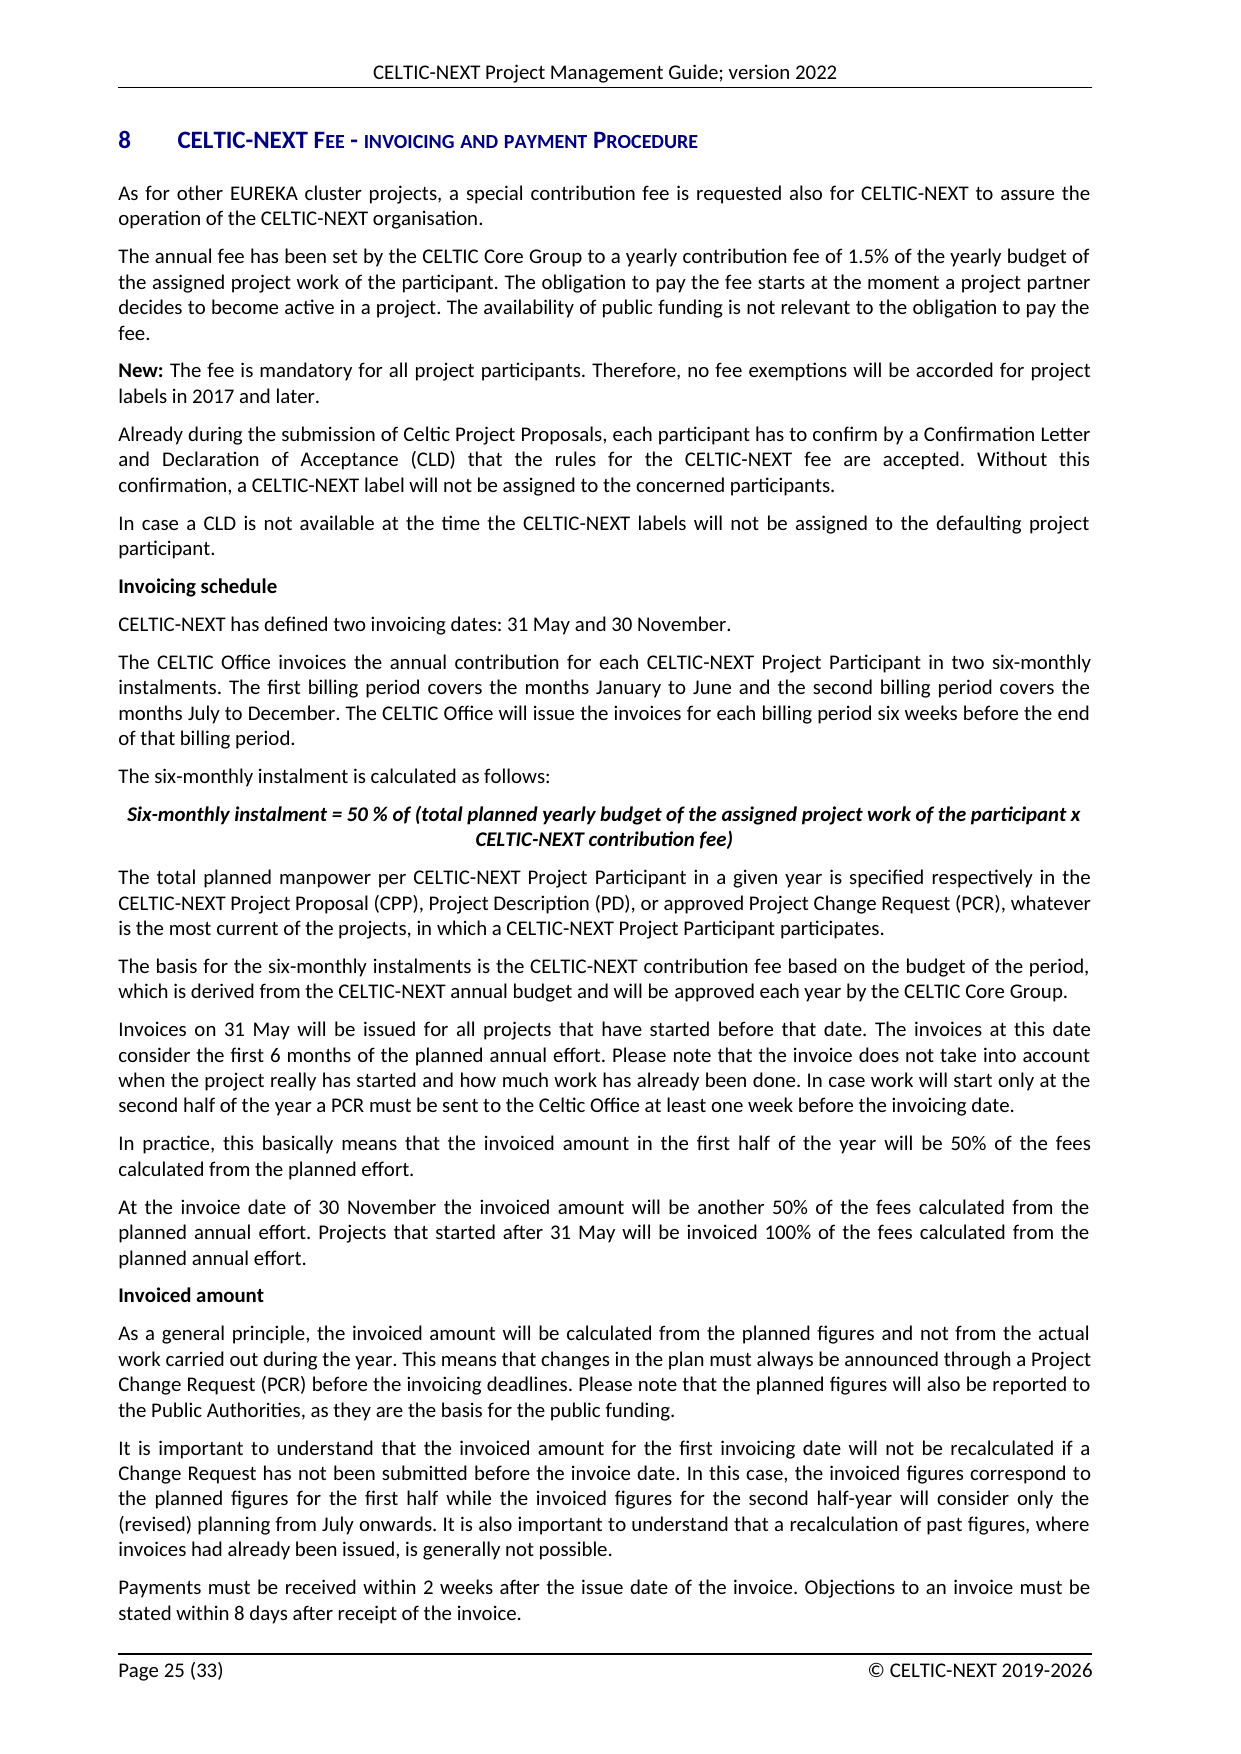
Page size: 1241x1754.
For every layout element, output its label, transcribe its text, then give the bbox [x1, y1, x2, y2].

text At the invoice date of 30 November the invoiced amount will be another 50% of the fees calculated from the planned annual effort. Projects that started after 31 May will be invoiced 100% of the fees calculated from the planned annual effort. [118, 1194, 1092, 1270]
text New: The fee is mandatory for all project participants. Therefore, no fee exemptions will be accorded for project labels in 2017 and later. [118, 358, 1092, 408]
text CELTIC-NEXT has defined two invoicing dates: 31 May and 30 November. [118, 611, 1092, 636]
text Payments must be received within 2 weeks after the issue date of the invoice. Objections to an invoice must be stated within 8 days after receipt of the invoice. [118, 1574, 1092, 1625]
list The CELTIC Office invoices the annual contribution for each CELTIC-NEXT Project Participant in two six-monthly instalments. The first billing period covers the months January to June and the second billing period covers the months July to December. The CELTIC Office will issue the invoices for each billing period six weeks before the end of that billing period. [118, 649, 1092, 751]
list The six-monthly instalment is calculated as follows: [118, 763, 1092, 788]
text As a general principle, the invoiced amount will be calculated from the planned figures and not from the actual work carried out during the year. This means that changes in the plan must always be announced through a Project Change Request () before the invoicing deadlines. Please note that the planned figures will also be reported to the Public Authorities, as they are the basis for the public funding. [118, 1321, 1092, 1422]
subtitle CELTIC-NEXT Fee - invoicing payment Procedure [118, 125, 1092, 155]
text In practice, this basically means that the invoiced amount in the first half of the year will be 50% of the fees calculated from the planned effort. [118, 1131, 1092, 1181]
text Invoicing schedule [118, 573, 1092, 598]
text In case a CLD is not available at the time the CELTIC-NEXT labels will not be assigned to the defaulting project participant. [118, 510, 1092, 561]
list The basis for the six-monthly instalments is the CELTIC-NEXT contribution fee based on the budget of the period, which is derived from the CELTIC-NEXT annual budget and will be approved each year by the CELTIC Core Group. [118, 953, 1092, 1004]
list The total planned manpower per CELTIC-NEXT Project Participant in a given year is specified respectively in the CELTIC-NEXT Project Proposal (CPP), Project Description (PD), or approved Project Change Request (PCR), whatever is the most current of the projects, in which a CELTIC-NEXT Project Participant participates. [118, 864, 1092, 941]
text As for other EUREKA cluster projects, a special contribution fee is requested also for CELTIC-NEXT to assure the operation of the CELTIC-NEXT organisation. [118, 180, 1092, 231]
text Already during the submission of Celtic Project Proposals, each participant has to confirm by a Confirmation Letter and Declaration of Acceptance (CLD) that the rules for the CELTIC-NEXT fee are accepted. Without this confirmation, a CELTIC-NEXT label will not be assigned to the concerned participants. [118, 421, 1092, 497]
text It is important to understand that the invoiced amount for the first invoicing date will not be recalculated if a Change Request has not been submitted before the invoice date. In this case, the invoiced figures correspond to the planned figures for the first half while the invoiced figures for the second half-year will consider only the (revised) planning from July onwards. It is also important to understand that a recalculation of past figures, where invoices had already been issued, is generally not possible. [118, 1435, 1092, 1562]
list Six-monthly instalment = 50 % of (total planned yearly budget of the assigned project work of the participant x CELTIC-NEXT contribution fee) [118, 801, 1092, 852]
text Invoices on 31 May will be issued for all projects that have started before that date. The invoices at this date consider the first 6 months of the planned annual effort. Please note that the invoice does not take into account when the project really has started and how much work has already been done. In case work will start only at the second half of the year a must be sent to the Celtic Office at least one week before the invoicing date. [118, 1016, 1092, 1118]
text The annual fee has been set by the CELTIC Core Group to a yearly contribution fee of 1.5% of the yearly budget of the assigned project work of the participant. The obligation to pay the fee starts at the moment a project partner decides to become active in a project. The availability of public funding is not relevant to the obligation to pay the fee. [118, 243, 1092, 345]
text Invoiced amount [118, 1283, 1092, 1308]
